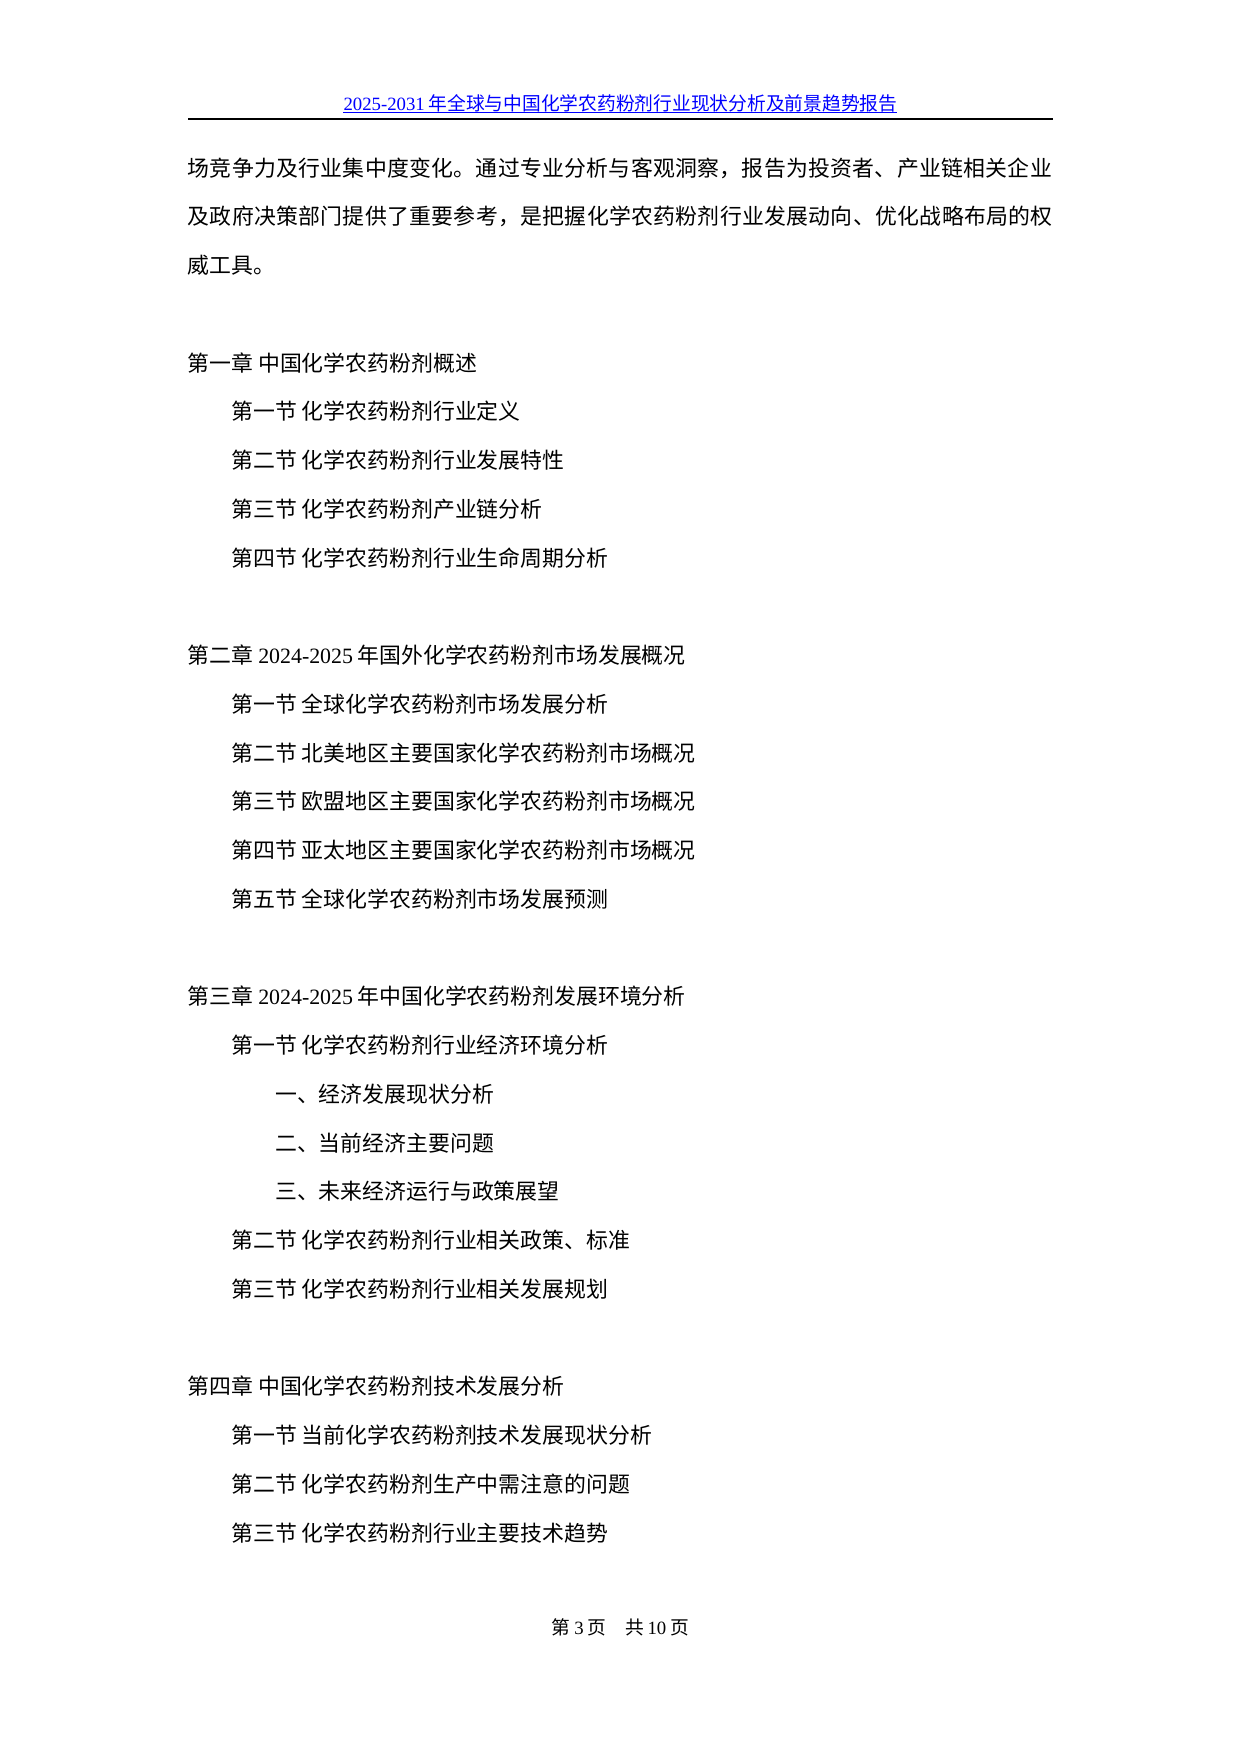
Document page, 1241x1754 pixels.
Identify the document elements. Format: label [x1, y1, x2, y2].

text [187, 150, 1053, 1548]
